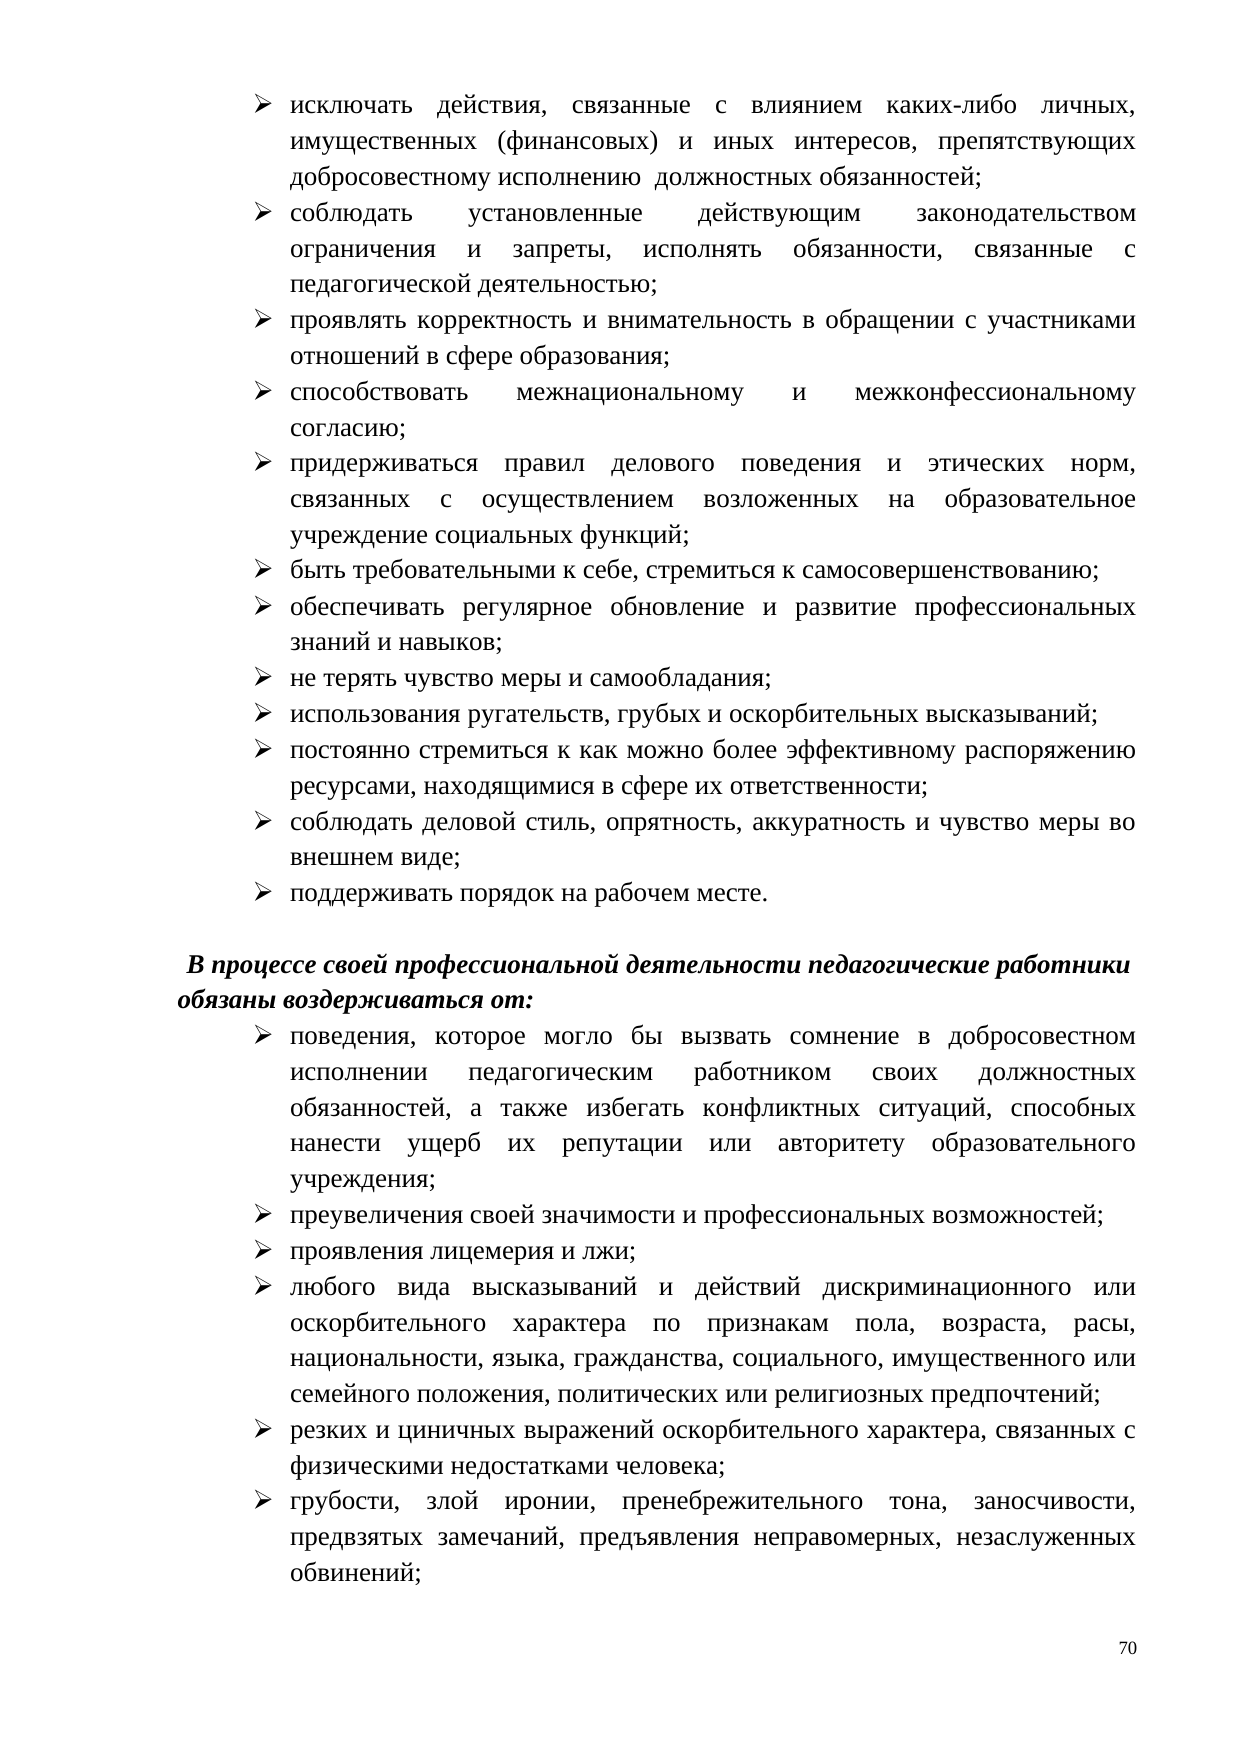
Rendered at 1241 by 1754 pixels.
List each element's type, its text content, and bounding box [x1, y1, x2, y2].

list использования ругательств, грубых и оскорбительных высказываний; [252, 697, 1137, 728]
list резких и циничных выражений оскорбительного характера, связанных с физическими недостатками человека; [252, 1413, 1137, 1480]
list быть требовательными к себе, стремиться к самосовершенствованию; [252, 554, 1137, 585]
list проявления лицемерия и лжи; [252, 1234, 1137, 1265]
list постоянно стремиться к как можно более эффективному распоряжению ресурсами, находящимися в сфере их ответственности; [252, 733, 1137, 800]
list преувеличения своей значимости и профессиональных возможностей; [252, 1198, 1137, 1229]
list способствовать межнациональному и межконфессиональному согласию; [252, 375, 1137, 442]
list поддерживать порядок на рабочем месте. [252, 876, 1137, 907]
list обеспечивать регулярное обновление и развитие профессиональных знаний и навыков; [252, 589, 1137, 657]
list соблюдать деловой стиль, опрятность, аккуратность и чувство меры во внешнем виде; [252, 804, 1137, 872]
list исключать действия, связанные с влиянием каких-либо личных, имущественных (финансовых) и иных интересов, препятствующих добросовестному исполнению должностных обязанностей; [252, 89, 1137, 191]
list соблюдать установленные действующим законодательством ограничения и запреты, исполнять обязанности, связанные с педагогической деятельностью; [252, 196, 1137, 299]
list придерживаться правил делового поведения и этических норм, связанных с осуществлением возложенных на образовательное учреждение социальных функций; [252, 446, 1137, 549]
list поведения, которое могло бы вызвать сомнение в добросовестном исполнении педагогическим работником своих должностных обязанностей, а также избегать конфликтных ситуаций, способных нанести ущерб их репутации или авторитету образовательного учреждения; [252, 1019, 1137, 1193]
text В процессе своей профессиональной деятельности педагогические работники обязаны воздерживаться от: [177, 948, 1137, 1015]
list любого вида высказываний и действий дискриминационного или оскорбительного характера по признакам пола, возраста, расы, национальности, языка, гражданства, социального, имущественного или семейного положения, политических или религиозных предпочтений; [252, 1270, 1137, 1408]
list не терять чувство меры и самообладания; [252, 661, 1137, 692]
list проявлять корректность и внимательность в обращении с участниками отношений в сфере образования; [252, 303, 1137, 370]
list грубости, злой иронии, пренебрежительного тона, заносчивости, предвзятых замечаний, предъявления неправомерных, незаслуженных обвинений; [252, 1484, 1137, 1587]
